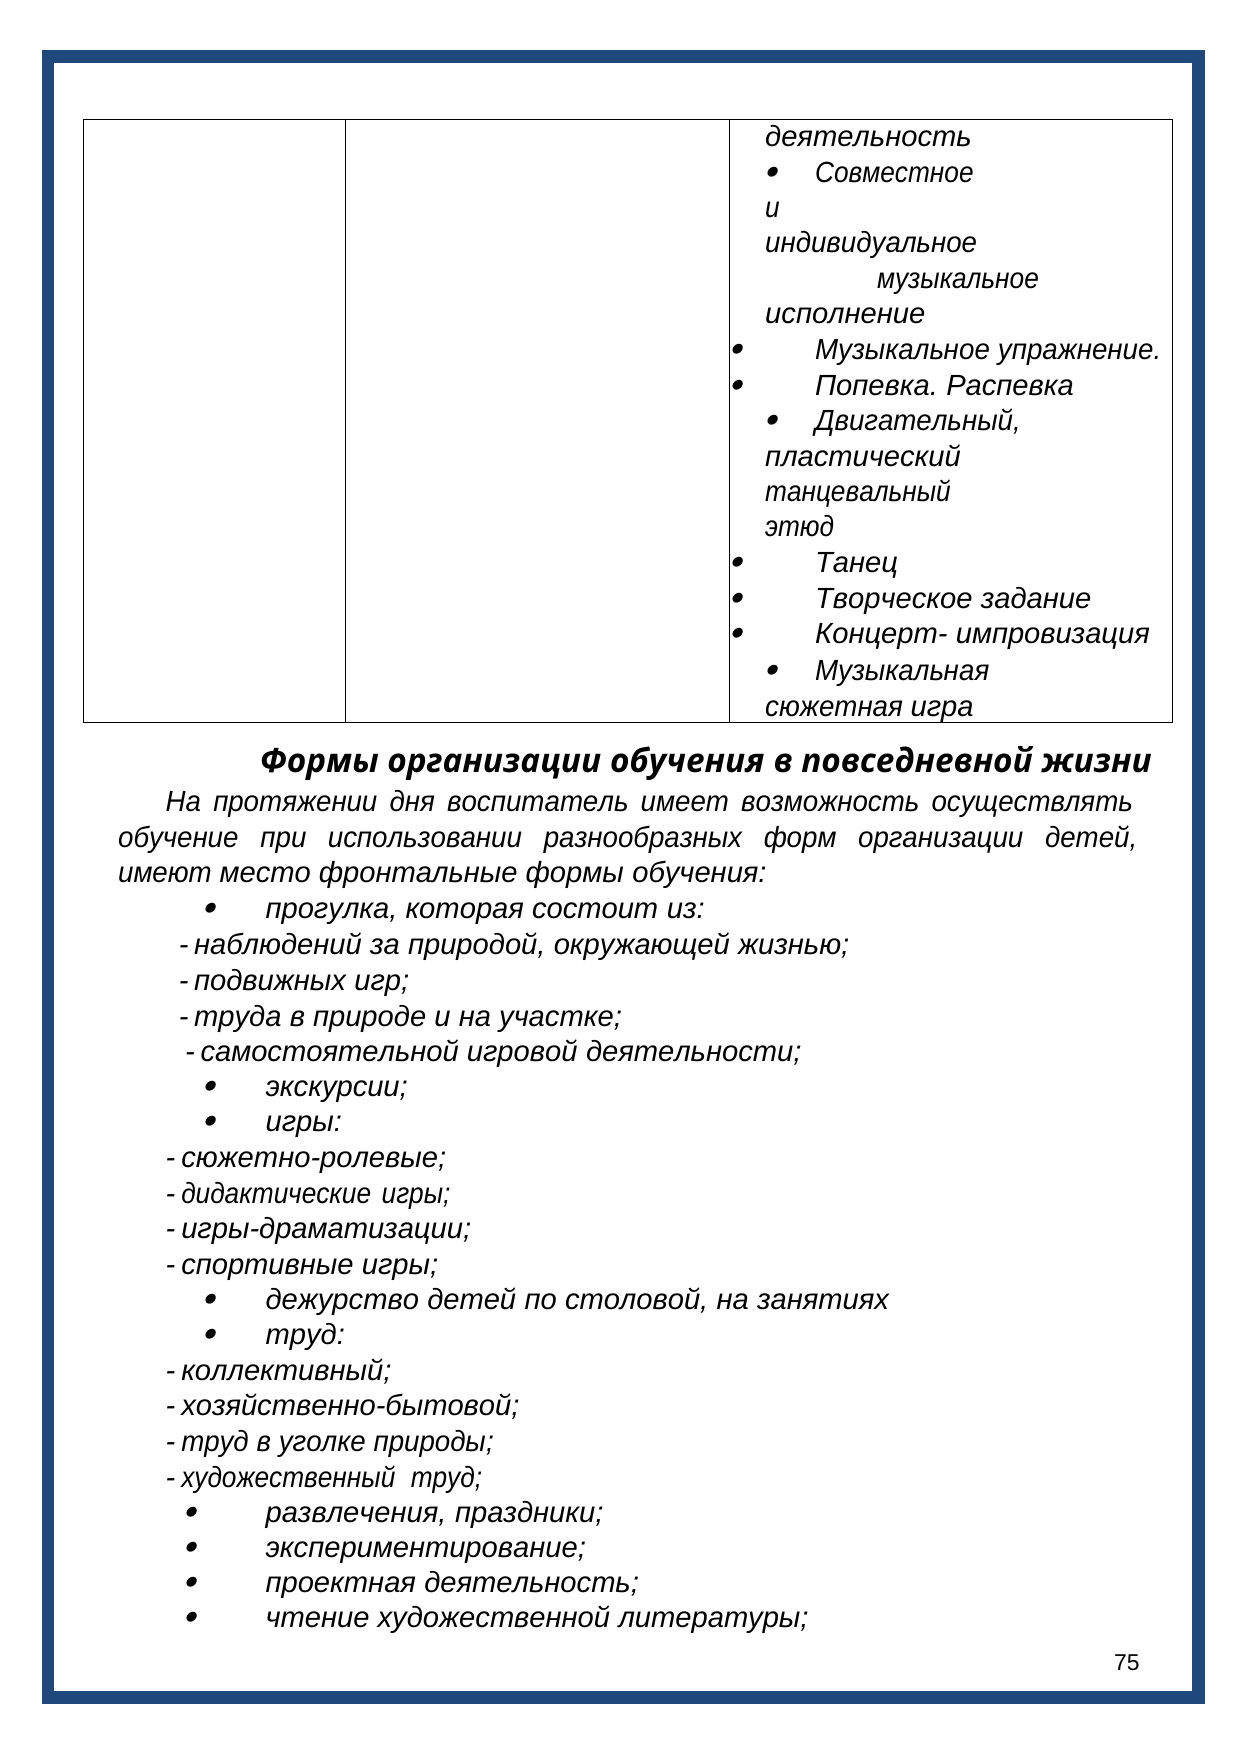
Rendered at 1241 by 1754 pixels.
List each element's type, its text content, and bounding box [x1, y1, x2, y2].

list экспериментирование; [184, 1530, 1192, 1564]
list наблюдений за природой, окружающей жизнью; [178, 927, 1192, 961]
list чтение художественной литературы; [184, 1600, 1192, 1634]
table_header [346, 120, 729, 722]
list проектная деятельность; [184, 1565, 1192, 1599]
list спортивные игры; [165, 1247, 1192, 1280]
list самостоятельной игровой деятельности; [185, 1034, 1192, 1068]
table_header [84, 120, 345, 722]
list сюжетно-ролевые; [165, 1140, 1192, 1174]
list развлечения, праздники; [184, 1495, 1192, 1529]
list труда в природе и на участке; [178, 999, 1192, 1032]
list коллективный; [165, 1353, 1192, 1386]
list дидактические игры; [165, 1176, 1192, 1209]
table_header деятельность Совместное и индивидуальное музыкальное исполнение Музыкальное упражнение. Попевка. Распевка Двигательный, пластический танцевальный этюд Танец Творческое задание Концерт- импровизация Музыкальная сюжетная игра [730, 120, 1172, 722]
list дежурство детей по столовой, на занятиях [203, 1282, 1192, 1316]
list подвижных игр; [178, 963, 1192, 996]
text На протяжении дня воспитатель имеет возможность осуществлять обучение при использовании разнообразных форм организации детей, имеют место фронтальные формы обучения: [118, 784, 1137, 889]
list труд: [203, 1317, 1192, 1351]
list хозяйственно-бытовой; [165, 1388, 1192, 1422]
list игры-драматизации; [165, 1211, 1192, 1245]
list прогулка, которая состоит из: [203, 891, 1192, 926]
text Формы организации обучения в повседневной жизни [259, 737, 1192, 783]
list труд в уголке природы; [165, 1424, 1192, 1457]
list экскурсии; [203, 1069, 1192, 1103]
list игры: [203, 1104, 1192, 1138]
list художественный труд; [165, 1460, 1192, 1493]
